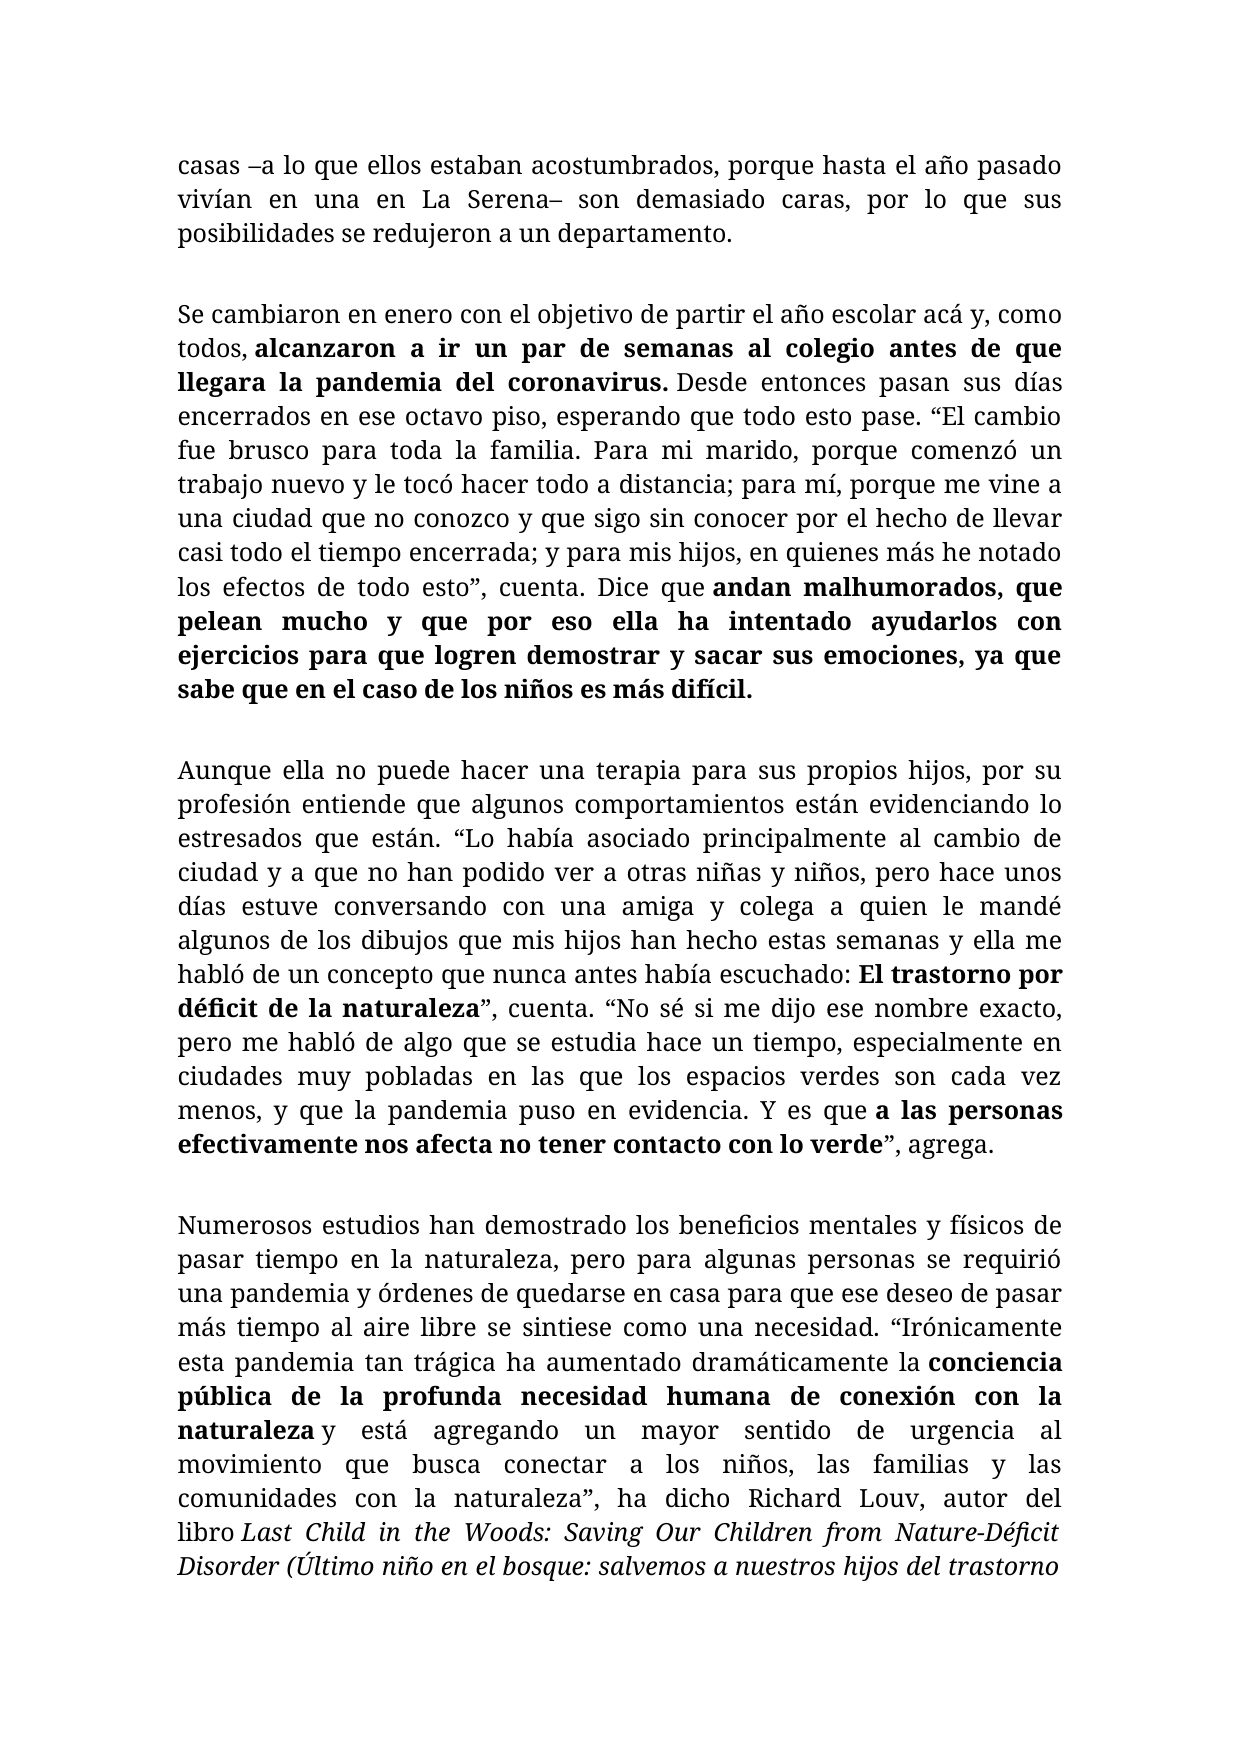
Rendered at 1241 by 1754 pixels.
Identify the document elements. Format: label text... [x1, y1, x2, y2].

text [177, 148, 1063, 250]
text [177, 1208, 1063, 1583]
text Se cambiaron en enero con el objetivo de partir el año escolar acá y, como todos, alcanzaron a ir un par de semanas al colegio antes de que llegara la pandemia del coronavirus. Desde entonces pasan sus días encerrados en ese octavo piso, esperando que todo esto pase. “El cambio fue brusco para toda la familia. Para mi marido, porque comenzó un trabajo nuevo y le tocó hacer todo a distancia; para mí, porque me vine a una ciudad que no conozco y que sigo sin conocer por el hecho de llevar casi todo el tiempo encerrada; y para mis hijos, en quienes más he notado los efectos de todo esto”, cuenta. Dice que andan malhumorados, que pelean mucho y que por eso ella ha intentado ayudarlos con ejercicios para que logren demostrar y sacar sus emociones, ya que sabe que en el caso de los niños es más difícil. [177, 297, 1063, 705]
text Aunque ella no puede hacer una terapia para sus propios hijos, por su profesión entiende que algunos comportamientos están evidenciando lo estresados que están. “Lo había asociado principalmente al cambio de ciudad y a que no han podido ver a otras niñas y niños, pero hace unos días estuve conversando con una amiga y colega a quien le mandé algunos de los dibujos que mis hijos han hecho estas semanas y ella me habló de un concepto que nunca antes había escuchado: El trastorno por déficit de la naturaleza”, cuenta. “No sé si me dijo ese nombre exacto, pero me habló de algo que se estudia hace un tiempo, especialmente en ciudades muy pobladas en las que los espacios verdes son cada vez menos, y que la pandemia puso en evidencia. Y es que a las personas efectivamente nos afecta no tener contacto con lo verde”, agrega. [177, 752, 1063, 1161]
